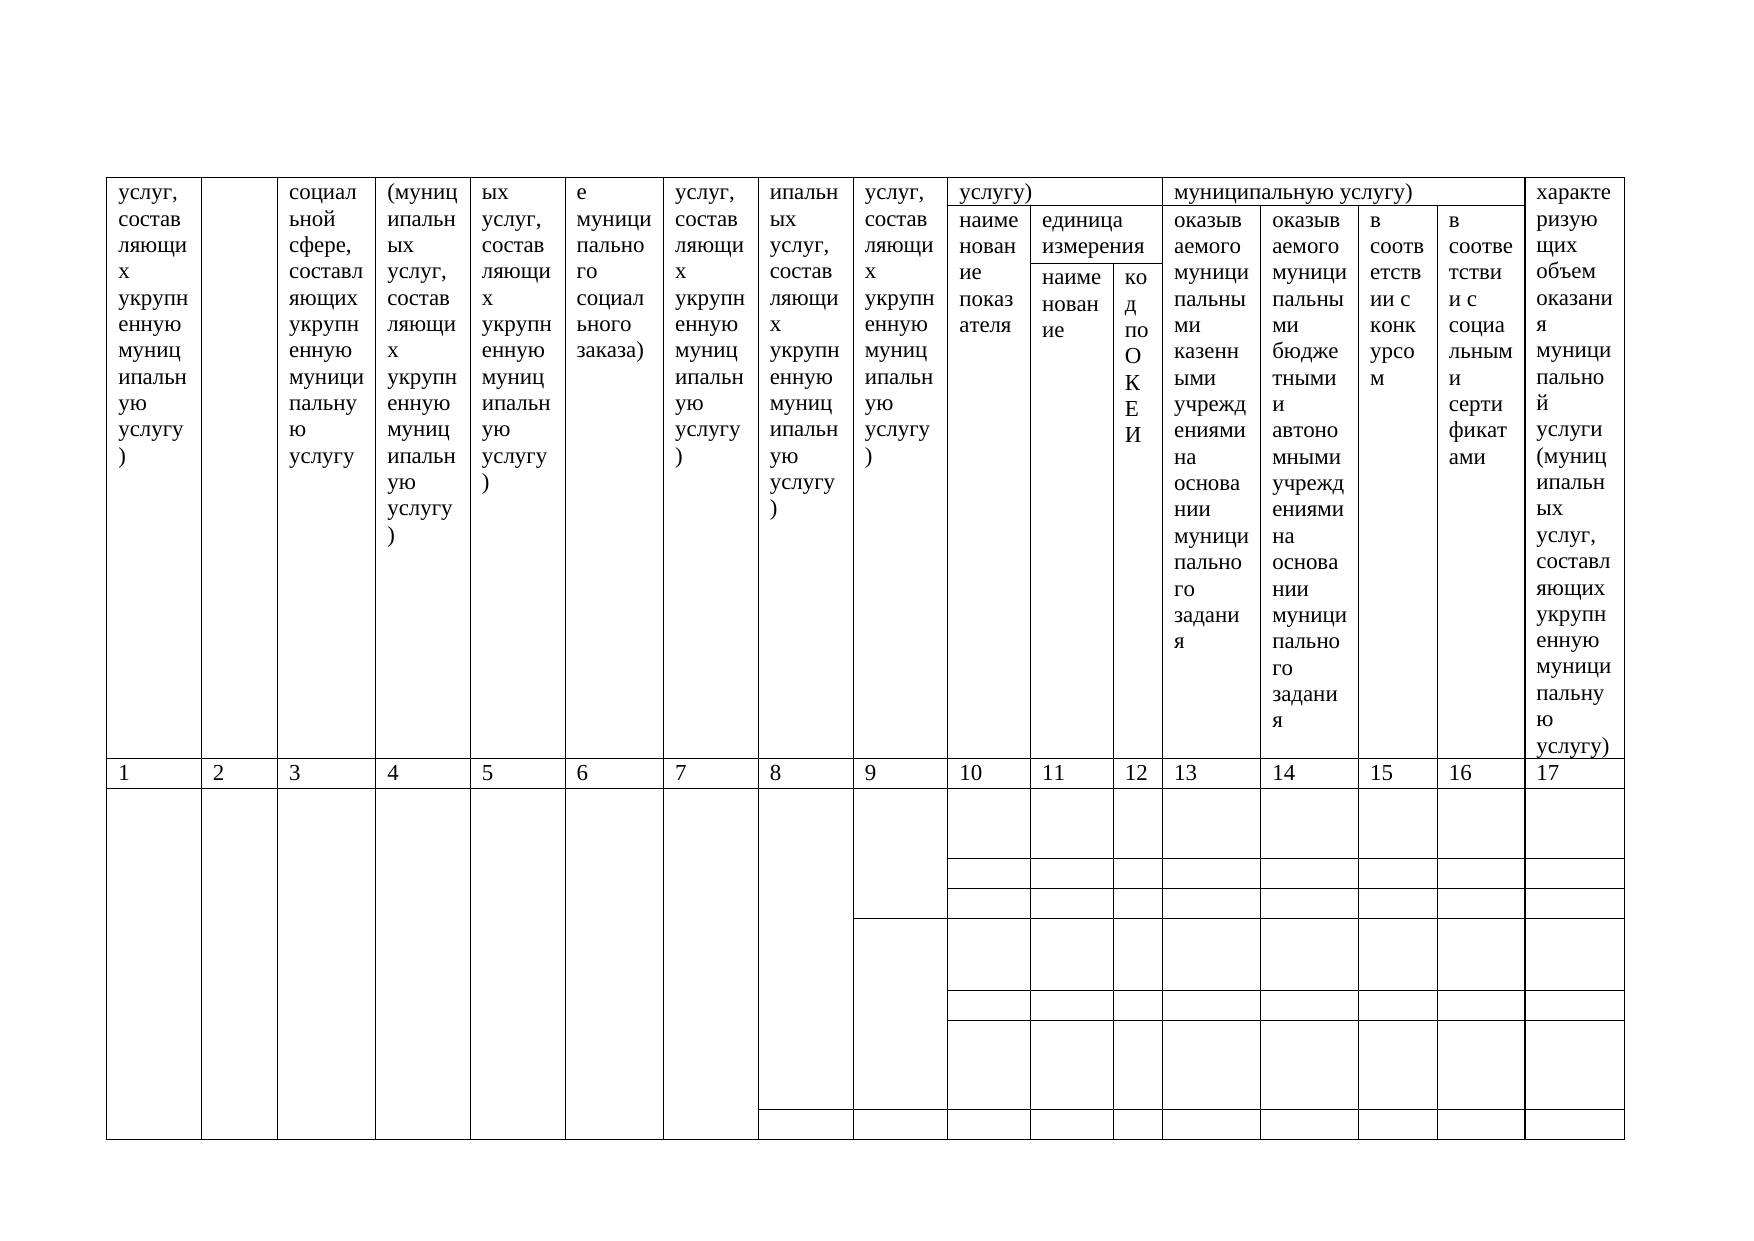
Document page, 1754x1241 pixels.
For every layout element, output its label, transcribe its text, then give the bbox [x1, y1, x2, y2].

table_cell [1526, 789, 1624, 858]
table_cell [1526, 1110, 1624, 1139]
table_cell [1359, 991, 1437, 1020]
table_cell 16 [1438, 759, 1524, 788]
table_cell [664, 178, 758, 758]
table_cell [1031, 889, 1113, 918]
table_cell [1114, 1021, 1162, 1109]
table_cell [948, 991, 1030, 1020]
table_cell 4 [376, 759, 470, 788]
table_cell [948, 919, 1030, 990]
table_cell [948, 1021, 1030, 1109]
table_cell [1163, 889, 1260, 918]
table_cell наименование [1031, 264, 1113, 758]
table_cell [1163, 178, 1524, 204]
table_cell [1114, 919, 1162, 990]
table_cell [1438, 889, 1524, 918]
table_cell код по ОКЕИ [1114, 264, 1162, 758]
table_cell [1031, 919, 1113, 990]
table_cell наименование показателя [948, 206, 1030, 758]
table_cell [107, 178, 201, 758]
table_cell [1438, 1110, 1524, 1139]
table_cell [107, 789, 201, 1139]
table_cell [664, 789, 758, 1139]
table_cell [1438, 1021, 1524, 1109]
table_cell [1438, 859, 1524, 888]
table_cell [854, 1110, 947, 1139]
table_cell [854, 789, 947, 918]
table_cell [1031, 859, 1113, 888]
table_cell [948, 789, 1030, 858]
table_cell [1261, 889, 1358, 918]
table_cell 3 [278, 759, 375, 788]
table_cell [1438, 919, 1524, 990]
table_cell [1114, 859, 1162, 888]
table_cell [202, 789, 277, 1139]
table_cell [1114, 991, 1162, 1020]
table_cell в соответствии с конкурсом [1359, 206, 1437, 758]
table_cell [1359, 919, 1437, 990]
table_cell [1114, 889, 1162, 918]
table_cell [1526, 1021, 1624, 1109]
table_cell оказываемого муниципальными казенными учреждениями на основании муниципального задания [1163, 206, 1260, 758]
table_cell 5 [471, 759, 565, 788]
table_cell [1359, 889, 1437, 918]
table_cell [854, 919, 947, 1109]
table_cell [1261, 789, 1358, 858]
table_cell [1261, 1110, 1358, 1139]
table_cell [376, 789, 470, 1139]
table_cell [1261, 859, 1358, 888]
table_cell 15 [1359, 759, 1437, 788]
table_cell [1261, 919, 1358, 990]
table_cell [1526, 991, 1624, 1020]
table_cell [278, 178, 375, 758]
table_cell [1438, 991, 1524, 1020]
table_cell [1526, 889, 1624, 918]
table_cell [1163, 1110, 1260, 1139]
table_cell [1163, 859, 1260, 888]
table_cell [948, 1110, 1030, 1139]
table_cell [1526, 919, 1624, 990]
table_cell [1031, 1110, 1113, 1139]
table_cell 10 [948, 759, 1030, 788]
table_cell [1261, 991, 1358, 1020]
table_cell [278, 789, 375, 1139]
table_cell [759, 178, 853, 758]
table_cell 13 [1163, 759, 1260, 788]
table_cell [948, 178, 1162, 204]
table_cell [1438, 789, 1524, 858]
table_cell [471, 178, 565, 758]
table_cell [1114, 1110, 1162, 1139]
table_cell [1163, 789, 1260, 858]
table_cell [1261, 1021, 1358, 1109]
table_cell оказываемого муниципальными бюджетными и автономными учреждениями на основании муниципального задания [1261, 206, 1358, 758]
table_cell 11 [1031, 759, 1113, 788]
table_cell [759, 1110, 853, 1139]
table_cell [1163, 1021, 1260, 1109]
table_cell [1359, 1021, 1437, 1109]
table_cell [1526, 859, 1624, 888]
table_cell [948, 859, 1030, 888]
table_cell [1359, 859, 1437, 888]
table_cell 6 [566, 759, 663, 788]
table_cell [1359, 1110, 1437, 1139]
table_cell [1114, 789, 1162, 858]
table_cell [1031, 1021, 1113, 1109]
table_cell 2 [202, 759, 277, 788]
table_cell 12 [1114, 759, 1162, 788]
table_cell в соответствии с социальными сертификатами [1438, 206, 1524, 758]
table_cell [759, 789, 853, 1109]
table_cell [1031, 991, 1113, 1020]
table_cell единица измерения [1031, 206, 1162, 262]
table_cell [1359, 789, 1437, 858]
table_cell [202, 178, 277, 758]
table_cell 7 [664, 759, 758, 788]
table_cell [376, 178, 470, 758]
table_cell [1163, 991, 1260, 1020]
table_cell 8 [759, 759, 853, 788]
table_cell [471, 789, 565, 1139]
table_cell [566, 789, 663, 1139]
table_cell [948, 889, 1030, 918]
table_cell 1 [107, 759, 201, 788]
table_cell 17 [1526, 759, 1624, 788]
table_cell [566, 178, 663, 758]
table_cell [1163, 919, 1260, 990]
table_cell 9 [854, 759, 947, 788]
table_cell [1031, 789, 1113, 858]
table_cell 14 [1261, 759, 1358, 788]
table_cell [854, 178, 947, 758]
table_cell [1526, 178, 1624, 758]
